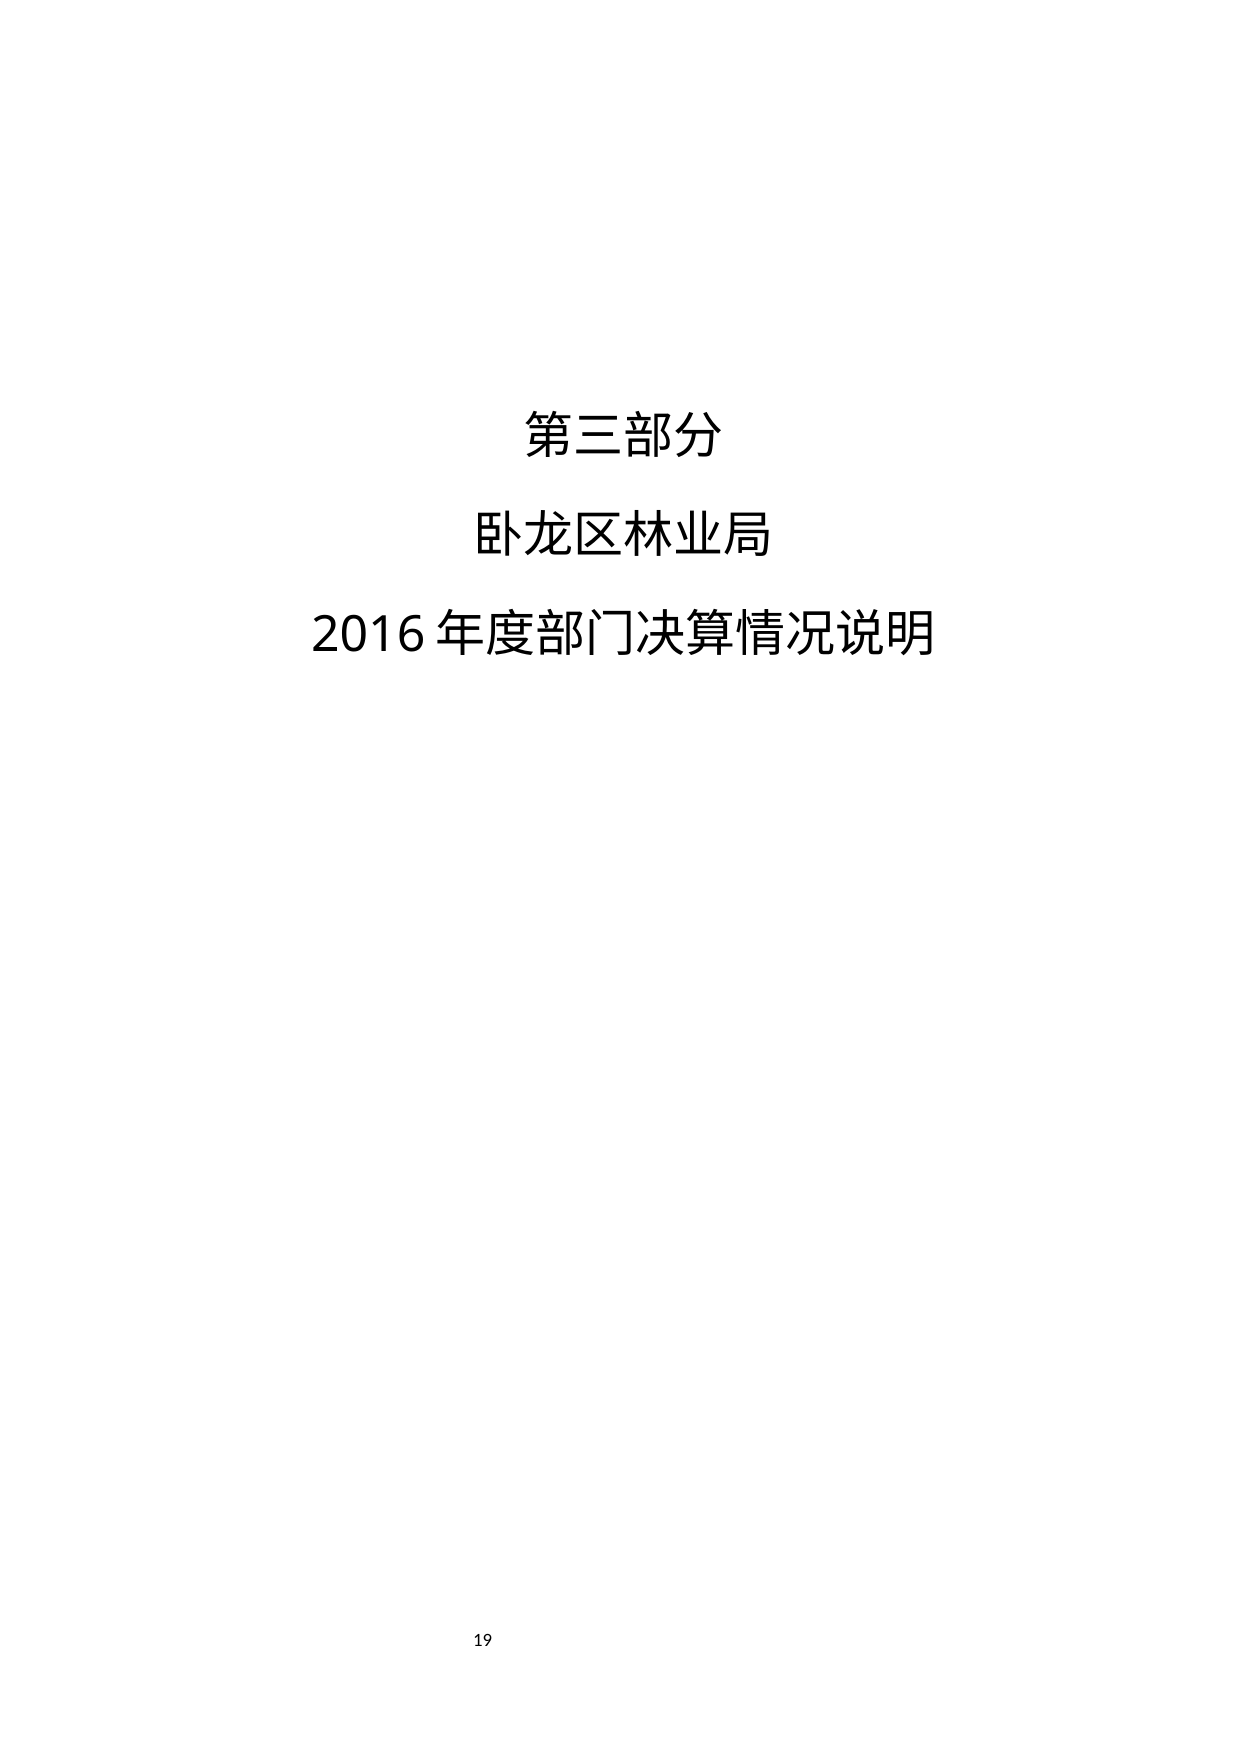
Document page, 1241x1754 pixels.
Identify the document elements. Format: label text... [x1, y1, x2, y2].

text 2016年度部门决算情况说明 [165, 580, 1081, 679]
text 第三部分 [165, 382, 1081, 481]
text 卧龙区林业局 [165, 481, 1081, 580]
